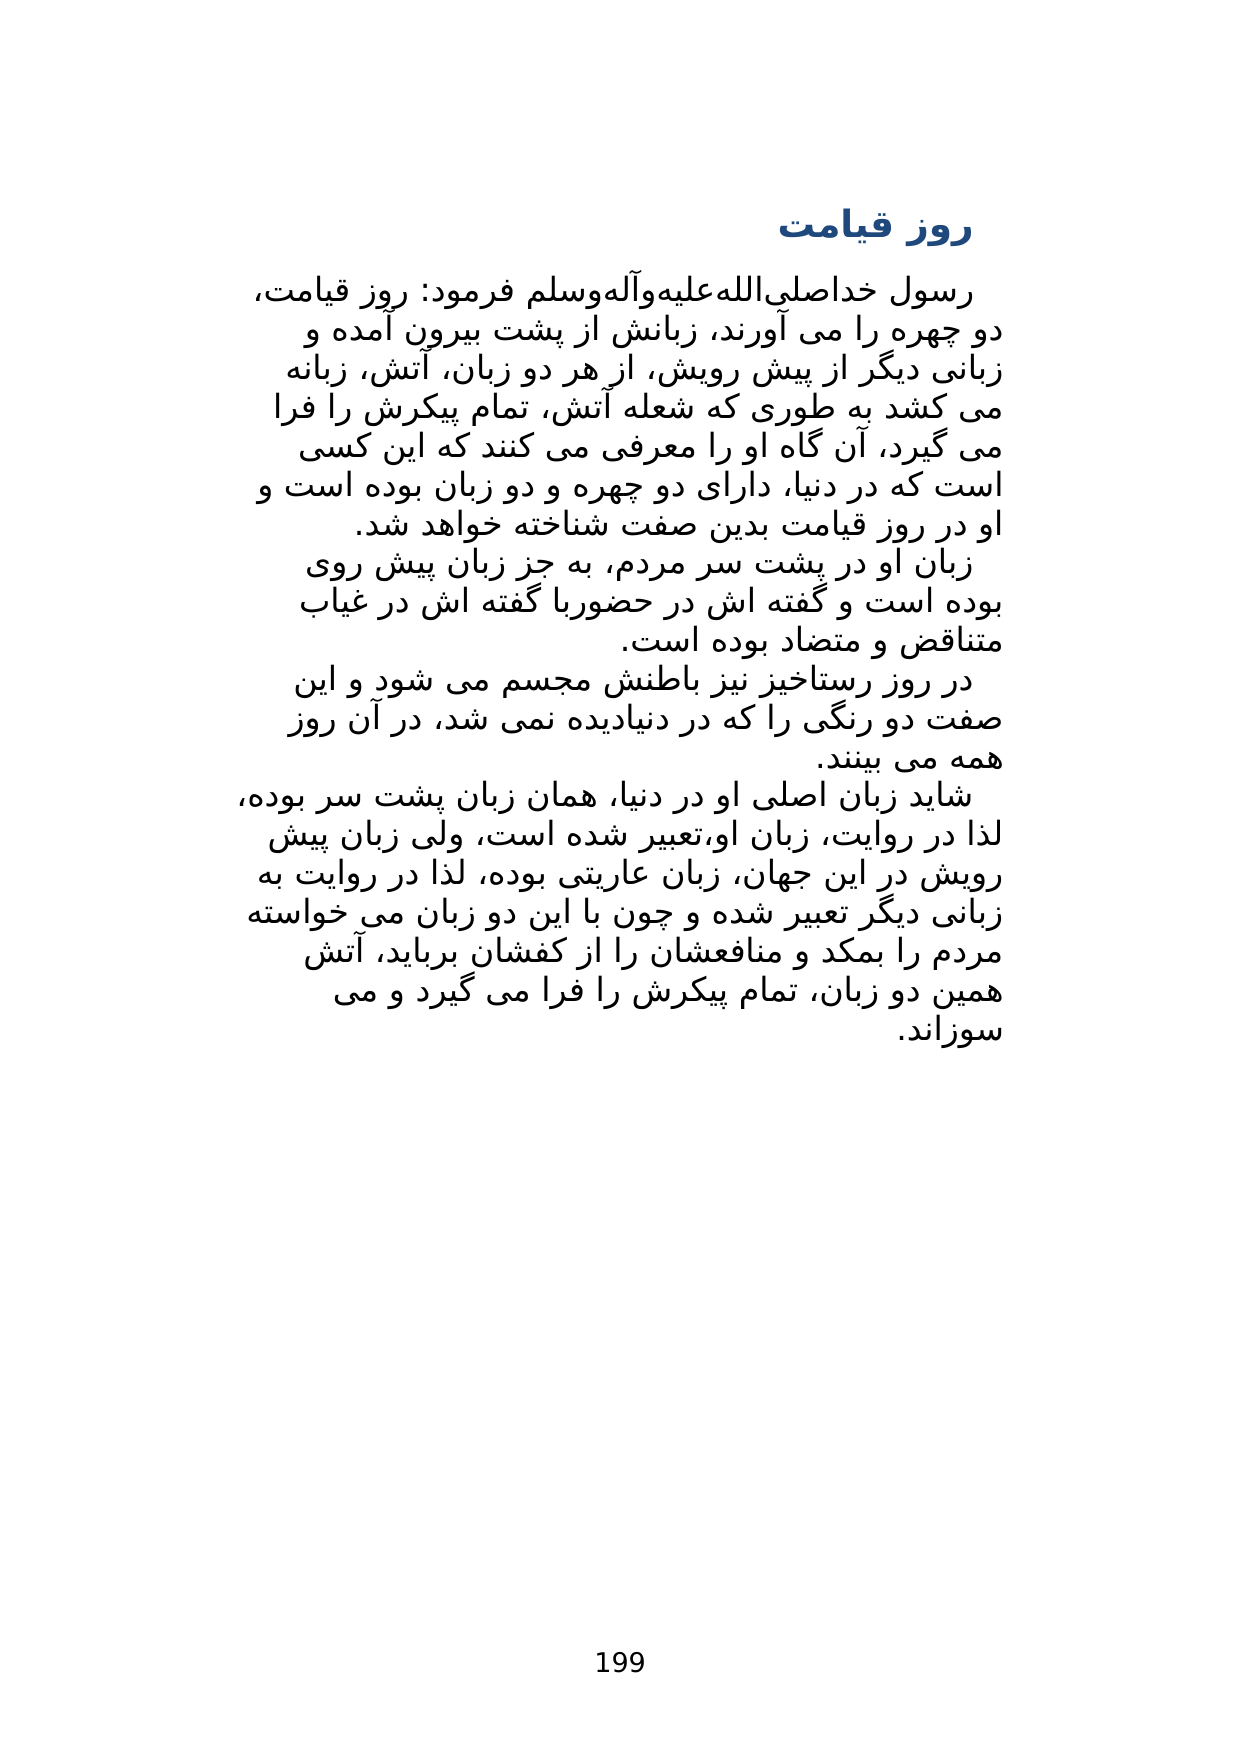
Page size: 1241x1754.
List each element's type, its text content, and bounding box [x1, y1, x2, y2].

subtitle روز قيامت [236, 202, 1004, 246]
text شايد زبان اصلى او در دنيا، همان زبان پشت سر بوده، لذا در روايت، زبان او،تعبير شده است، ولى زبان پيش رويش در اين جهان، زبان عاريتى بوده، لذا در روايت به زبانى ديگر تعبير شده و چون با اين دو زبان مى خواسته مردم را بمكد و منافعشان را از كفشان بربايد، آتش همين دو زبان، تمام پيكرش را فرا مى گيرد و مى سوزاند. [236, 776, 1004, 1048]
text رسول خداصلى‌الله‌عليه‌وآله‌وسلم فرمود: روز قيامت، دو چهره را مى آورند، زبانش از پشت بيرون آمده و زبانى ديگر از پيش رويش، از هر دو زبان، آتش، زبانه مى كشد به طورى كه شعله آتش، تمام پيكرش را فرا مى گيرد، آن گاه او را معرفى مى كنند كه اين كسى است كه در دنيا، داراى دو چهره و دو زبان بوده است و او در روز قيامت بدين صفت شناخته خواهد شد. [236, 271, 1004, 543]
text در روز رستاخيز نيز باطنش مجسم مى شود و اين صفت دو رنگى را كه در دنياديده نمى شد، در آن روز همه مى بينند. [236, 659, 1004, 776]
text زبان او در پشت سر مردم، به جز زبان پيش روى بوده است و گفته اش در حضوربا گفته اش در غياب متناقض و متضاد بوده است. [236, 543, 1004, 659]
